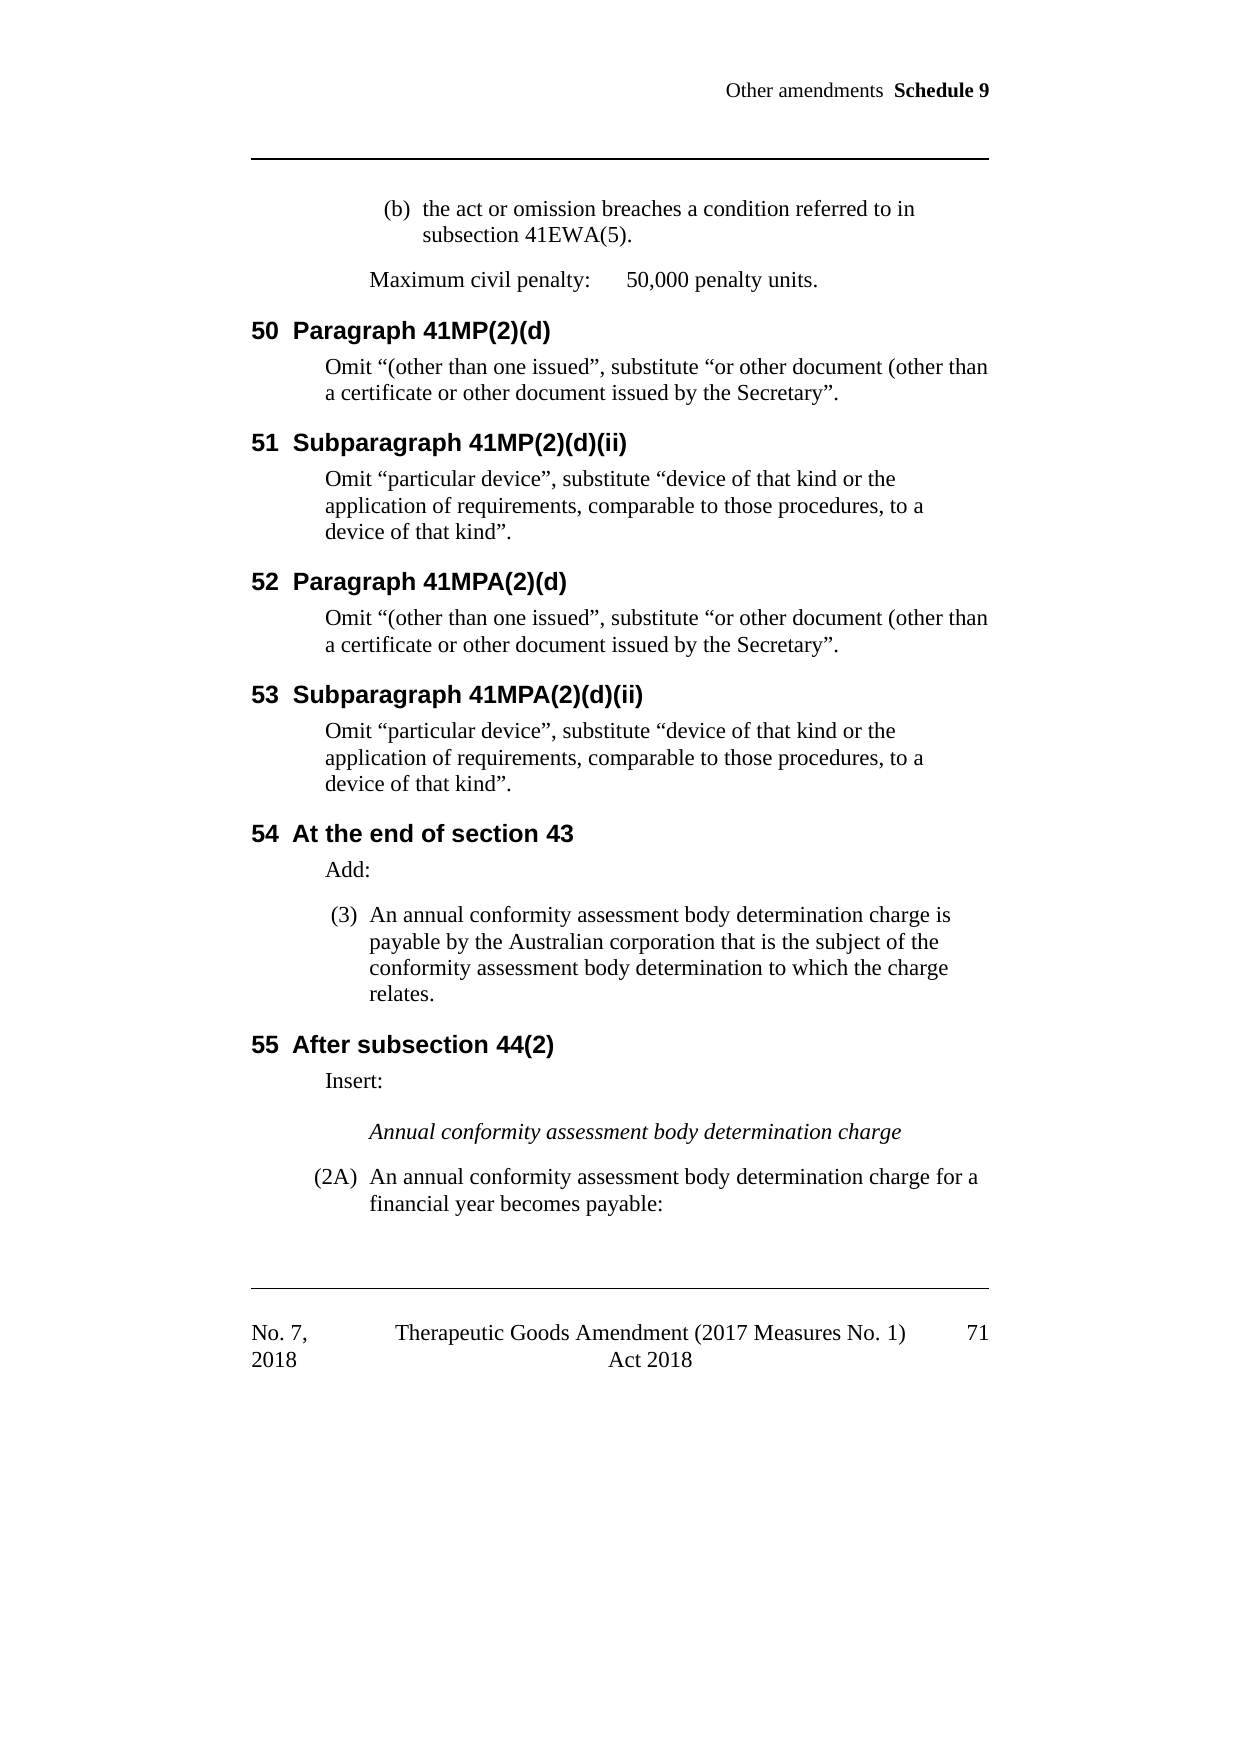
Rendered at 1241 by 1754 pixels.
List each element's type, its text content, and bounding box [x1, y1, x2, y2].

text 50 Paragraph 41MP(2)(d) [251, 316, 989, 344]
text 54 At the end of section 43 [251, 819, 989, 848]
text Annual conformity assessment body determination charge [369, 1118, 989, 1144]
text Insert: [325, 1067, 989, 1093]
text 51 Subparagraph 41MP(2)(d)(ii) [251, 428, 989, 457]
text 55 After subsection 44(2) [251, 1030, 989, 1058]
text (2A) An annual conformity assessment body determination charge for a financial year becomes payable: [251, 1163, 989, 1216]
text Omit “(other than one issued”, substitute “or other document (other than a certificate or other document issued by the Secretary”. [325, 604, 989, 657]
text (b) the act or omission breaches a condition referred to in subsection 41EWA(5). [251, 195, 989, 248]
text Add: [325, 856, 989, 883]
text 52 Paragraph 41MPA(2)(d) [251, 567, 989, 596]
text Maximum civil penalty: 50,000 penalty units. [369, 266, 989, 293]
text Omit “particular device”, substitute “device of that kind or the application of requirements, comparable to those procedures, to a device of that kind”. [325, 465, 989, 544]
text 53 Subparagraph 41MPA(2)(d)(ii) [251, 680, 989, 709]
text Omit “particular device”, substitute “device of that kind or the application of requirements, comparable to those procedures, to a device of that kind”. [325, 717, 989, 796]
text Omit “(other than one issued”, substitute “or other document (other than a certificate or other document issued by the Secretary”. [325, 353, 989, 405]
text (3) An annual conformity assessment body determination charge is payable by the Australian corporation that is the subject of the conformity assessment body determination to which the charge relates. [251, 901, 989, 1007]
